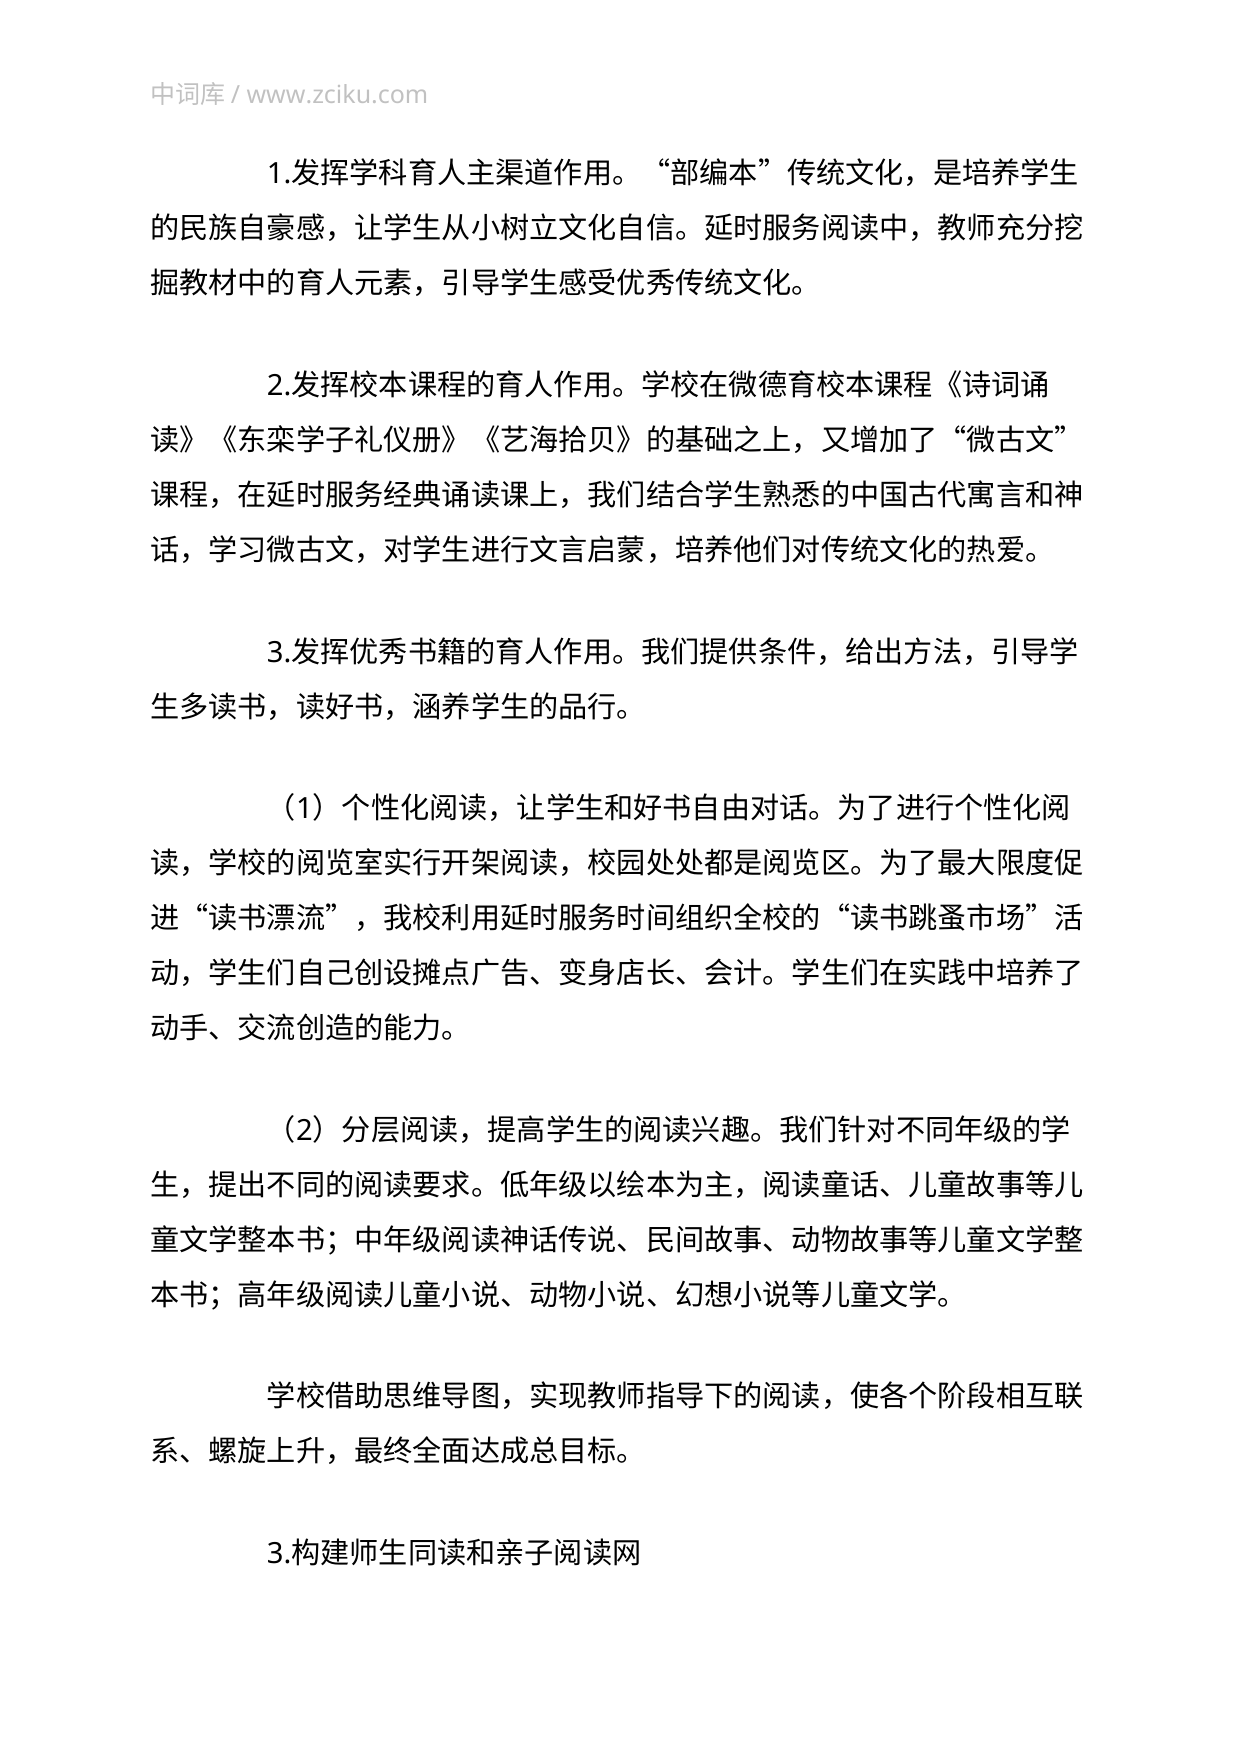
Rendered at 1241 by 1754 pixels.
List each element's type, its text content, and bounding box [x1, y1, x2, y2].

text 2.发挥校本课程的育人作用。学校在微德育校本课程《诗词诵读》《东栾学子礼仪册》《艺海拾贝》的基础之上，又增加了“微古文”课程，在延时服务经典诵读课上，我们结合学生熟悉的中国古代寓言和神话，学习微古文，对学生进行文言启蒙，培养他们对传统文化的热爱。 [150, 362, 1090, 569]
text （2）分层阅读，提高学生的阅读兴趣。我们针对不同年级的学生，提出不同的阅读要求。低年级以绘本为主，阅读童话、儿童故事等儿童文学整本书；中年级阅读神话传说、民间故事、动物故事等儿童文学整本书；高年级阅读儿童小说、动物小说、幻想小说等儿童文学。 [150, 1106, 1090, 1313]
text （1）个性化阅读，让学生和好书自由对话。为了进行个性化阅读，学校的阅览室实行开架阅读，校园处处都是阅览区。为了最大限度促进“读书漂流”，我校利用延时服务时间组织全校的“读书跳蚤市场”活动，学生们自己创设摊点广告、变身店长、会计。学生们在实践中培养了动手、交流创造的能力。 [150, 785, 1090, 1047]
text 学校借助思维导图，实现教师指导下的阅读，使各个阶段相互联系、螺旋上升，最终全面达成总目标。 [150, 1373, 1090, 1470]
text 3.构建师生同读和亲子阅读网 [150, 1530, 1090, 1572]
text 3.发挥优秀书籍的育人作用。我们提供条件，给出方法，引导学生多读书，读好书，涵养学生的品行。 [150, 628, 1090, 726]
text 1.发挥学科育人主渠道作用。“部编本”传统文化，是培养学生的民族自豪感，让学生从小树立文化自信。延时服务阅读中，教师充分挖掘教材中的育人元素，引导学生感受优秀传统文化。 [150, 150, 1090, 302]
